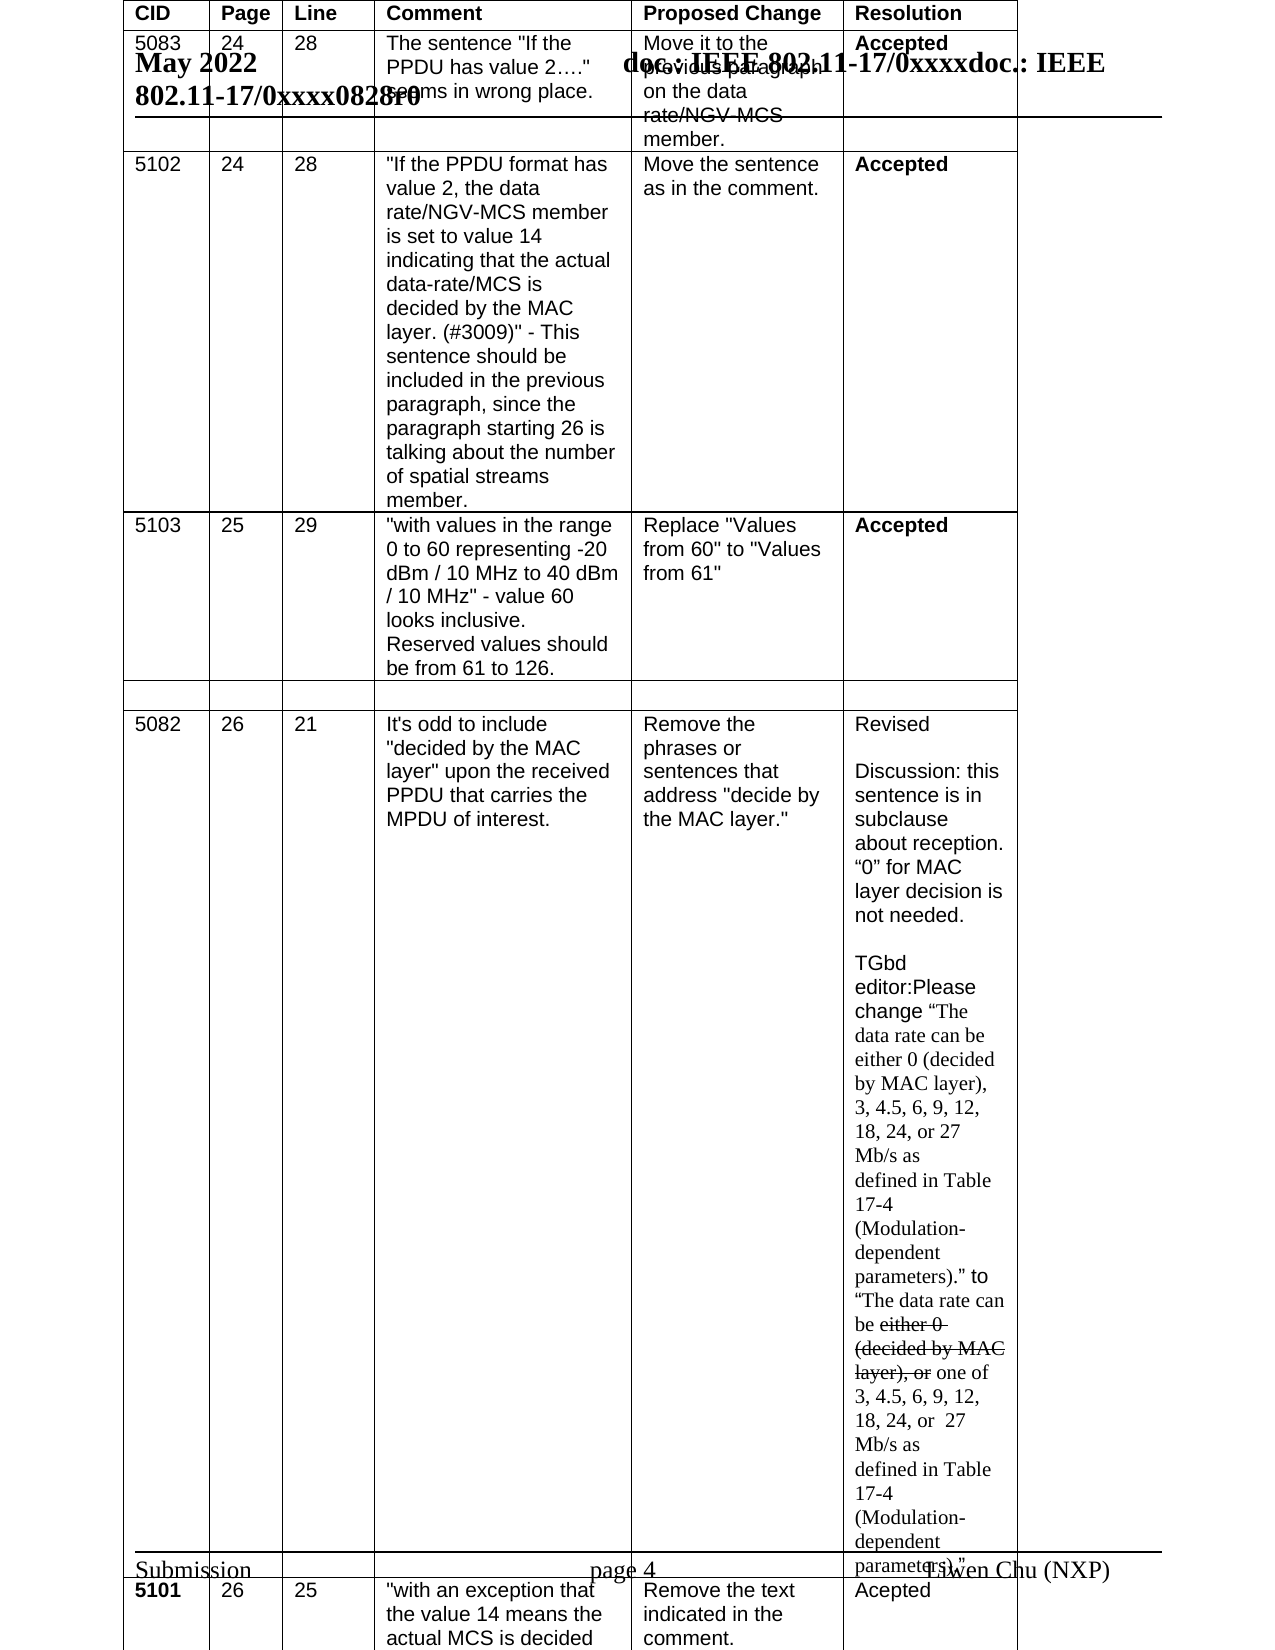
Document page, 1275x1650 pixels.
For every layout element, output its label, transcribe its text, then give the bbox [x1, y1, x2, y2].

table_cell Acepted [844, 1578, 1017, 1650]
table_cell It's odd to include "decided by the MAC layer" upon the received PPDU that carries the MPDU of interest. [375, 711, 631, 1577]
table_cell [375, 681, 631, 710]
table_cell Revised Discussion: this sentence is in subclause about reception. “0” for MAC layer decision is not needed. TGbd editor:Please change “The data rate can be either 0 (decided by MAC layer), 3, 4.5, 6, 9, 12, 18, 24, or 27 Mb/s as defined in Table 17-4 (Modulation-dependent parameters).” to “The data rate can be either 0 (decided by MAC layer), or one of 3, 4.5, 6, 9, 12, 18, 24, or 27 Mb/s as defined in Table 17-4 (Modulation-dependent parameters).” [844, 711, 1017, 1577]
table_header Page [210, 1, 282, 30]
table_cell [632, 681, 843, 710]
table_cell [283, 681, 374, 710]
table_cell "If the PPDU format has value 2, the data rate/NGV-MCS member is set to value 14 indicating that the actual data-rate/MCS is decided by the MAC layer. (#3009)" - This sentence should be included in the previous paragraph, since the paragraph starting 26 is talking about the number of spatial streams member. [375, 152, 631, 511]
table_cell 26 [210, 711, 282, 1577]
table_cell Accepted [844, 513, 1017, 680]
table_header CID [124, 1, 209, 30]
table_cell 26 [210, 1578, 282, 1650]
table_cell 28 [283, 152, 374, 511]
table_cell 5102 [124, 152, 209, 511]
table_cell 24 [210, 152, 282, 511]
table_cell 28 [283, 31, 374, 151]
table_cell Remove the phrases or sentences that address "decide by the MAC layer." [632, 711, 843, 1577]
table_cell [210, 681, 282, 710]
table_header Comment [375, 1, 631, 30]
table_cell 24 [210, 31, 282, 151]
table_cell Accepted [844, 31, 1017, 151]
table_cell Move it to the previous paragraph on the data rate/NGV-MCS member. [632, 31, 843, 151]
table_cell "with values in the range 0 to 60 representing -20 dBm / 10 MHz to 40 dBm / 10 MHz" - value 60 looks inclusive. Reserved values should be from 61 to 126. [375, 513, 631, 680]
table_cell [124, 681, 209, 710]
table_cell The sentence "If the PPDU has value 2…." seems in wrong place. [375, 31, 631, 151]
table_cell [844, 681, 1017, 710]
table_cell 5083 [124, 31, 209, 151]
table_cell 25 [283, 1578, 374, 1650]
table_cell 5082 [124, 711, 209, 1577]
table_cell 29 [283, 513, 374, 680]
table_cell Replace "Values from 60" to "Values from 61" [632, 513, 843, 680]
table_cell Move the sentence as in the comment. [632, 152, 843, 511]
table_cell 5101 [124, 1578, 209, 1650]
table_header Resolution [844, 1, 1017, 30]
table_cell 21 [283, 711, 374, 1577]
table_cell Remove the text indicated in the comment. [632, 1578, 843, 1650]
table_cell Accepted [844, 152, 1017, 511]
table_cell 25 [210, 513, 282, 680]
table_cell 5103 [124, 513, 209, 680]
table_header Proposed Change [632, 1, 843, 30]
table_header Line [283, 1, 374, 30]
